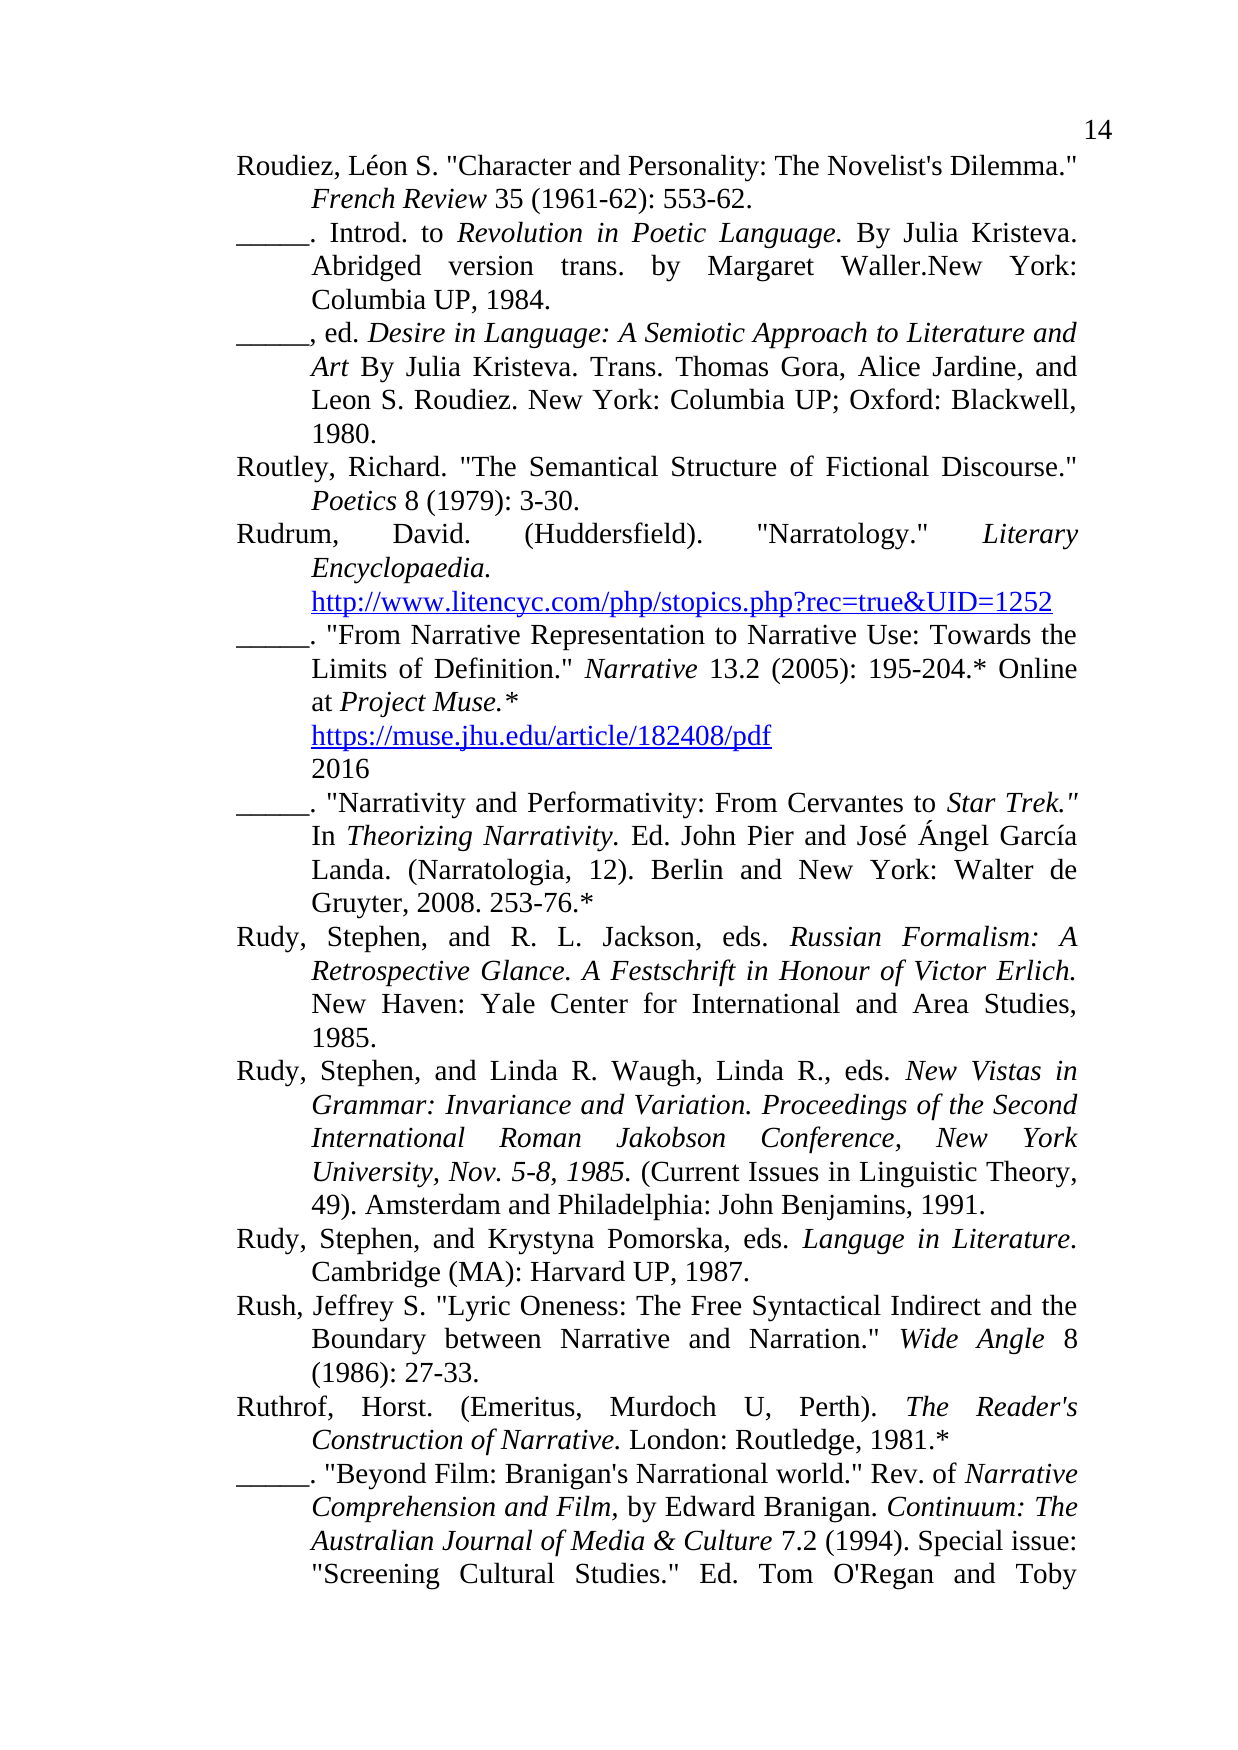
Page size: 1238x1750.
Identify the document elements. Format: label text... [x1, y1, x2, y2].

text Roudiez, Léon S. "Character and Personality: The Novelist's Dilemma." French Review 35 (1961-62): 553-62. [236, 148, 1078, 215]
text _____. "Narrativity and Performativity: From Cervantes to Star Trek." In Theorizing Narrativity. Ed. John Pier and José Ángel García Landa. (Narratologia, 12). Berlin and New York: Walter de Gruyter, 2008. 253-76.* [236, 785, 1078, 919]
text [236, 1456, 1078, 1590]
text Rudy, Stephen, and Linda R. Waugh, Linda R., eds. New Vistas in Grammar: Invariance and Variation. Proceedings of the Second International Roman Jakobson Conference, New York University, Nov. 5-8, 1985. (Current Issues in Linguistic Theory, 49). Amsterdam and Philadelphia: John Benjamins, 1991. [236, 1053, 1078, 1221]
text 2016 [236, 751, 1078, 785]
text _____, ed. Desire in Language: A Semiotic Approach to Literature and Art By Julia Kristeva. Trans. Thomas Gora, Alice Jardine, and Leon S. Roudiez. New York: Columbia UP; Oxford: Blackwell, 1980. [236, 315, 1078, 449]
text Ruthrof, Horst. (Emeritus, Murdoch U, Perth). The Reader's Construction of Narrative. London: Routledge, 1981.* [236, 1389, 1078, 1456]
text Routley, Richard. "The Semantical Structure of Fictional Discourse." Poetics 8 (1979): 3-30. [236, 449, 1078, 517]
text Rudy, Stephen, and Krystyna Pomorska, eds. Languge in Literature. Cambridge (MA): Harvard UP, 1987. [236, 1221, 1078, 1288]
text Rush, Jeffrey S. "Lyric Oneness: The Free Syntactical Indirect and the Boundary between Narrative and Narration." Wide Angle 8 (1986): 27-33. [236, 1288, 1078, 1389]
text _____. Introd. to Revolution in Poetic Language. By Julia Kristeva. Abridged version trans. by Margaret Waller.New York: Columbia UP, 1984. [236, 215, 1078, 315]
text https://muse.jhu.edu/article/182408/pdf [236, 718, 1078, 751]
text http://www.litencyc.com/php/stopics.php?rec=true&UID=1252 [236, 584, 1078, 617]
text Rudy, Stephen, and R. L. Jackson, eds. Russian Formalism: A Retrospective Glance. A Festschrift in Honour of Victor Erlich. New Haven: Yale Center for International and Area Studies, 1985. [236, 919, 1078, 1053]
text Rudrum, David. (Huddersfield). "Narratology." Literary Encyclopaedia. [236, 517, 1078, 584]
text _____. "From Narrative Representation to Narrative Use: Towards the Limits of Definition." Narrative 13.2 (2005): 195-204.* Online at Project Muse.* [236, 617, 1078, 718]
